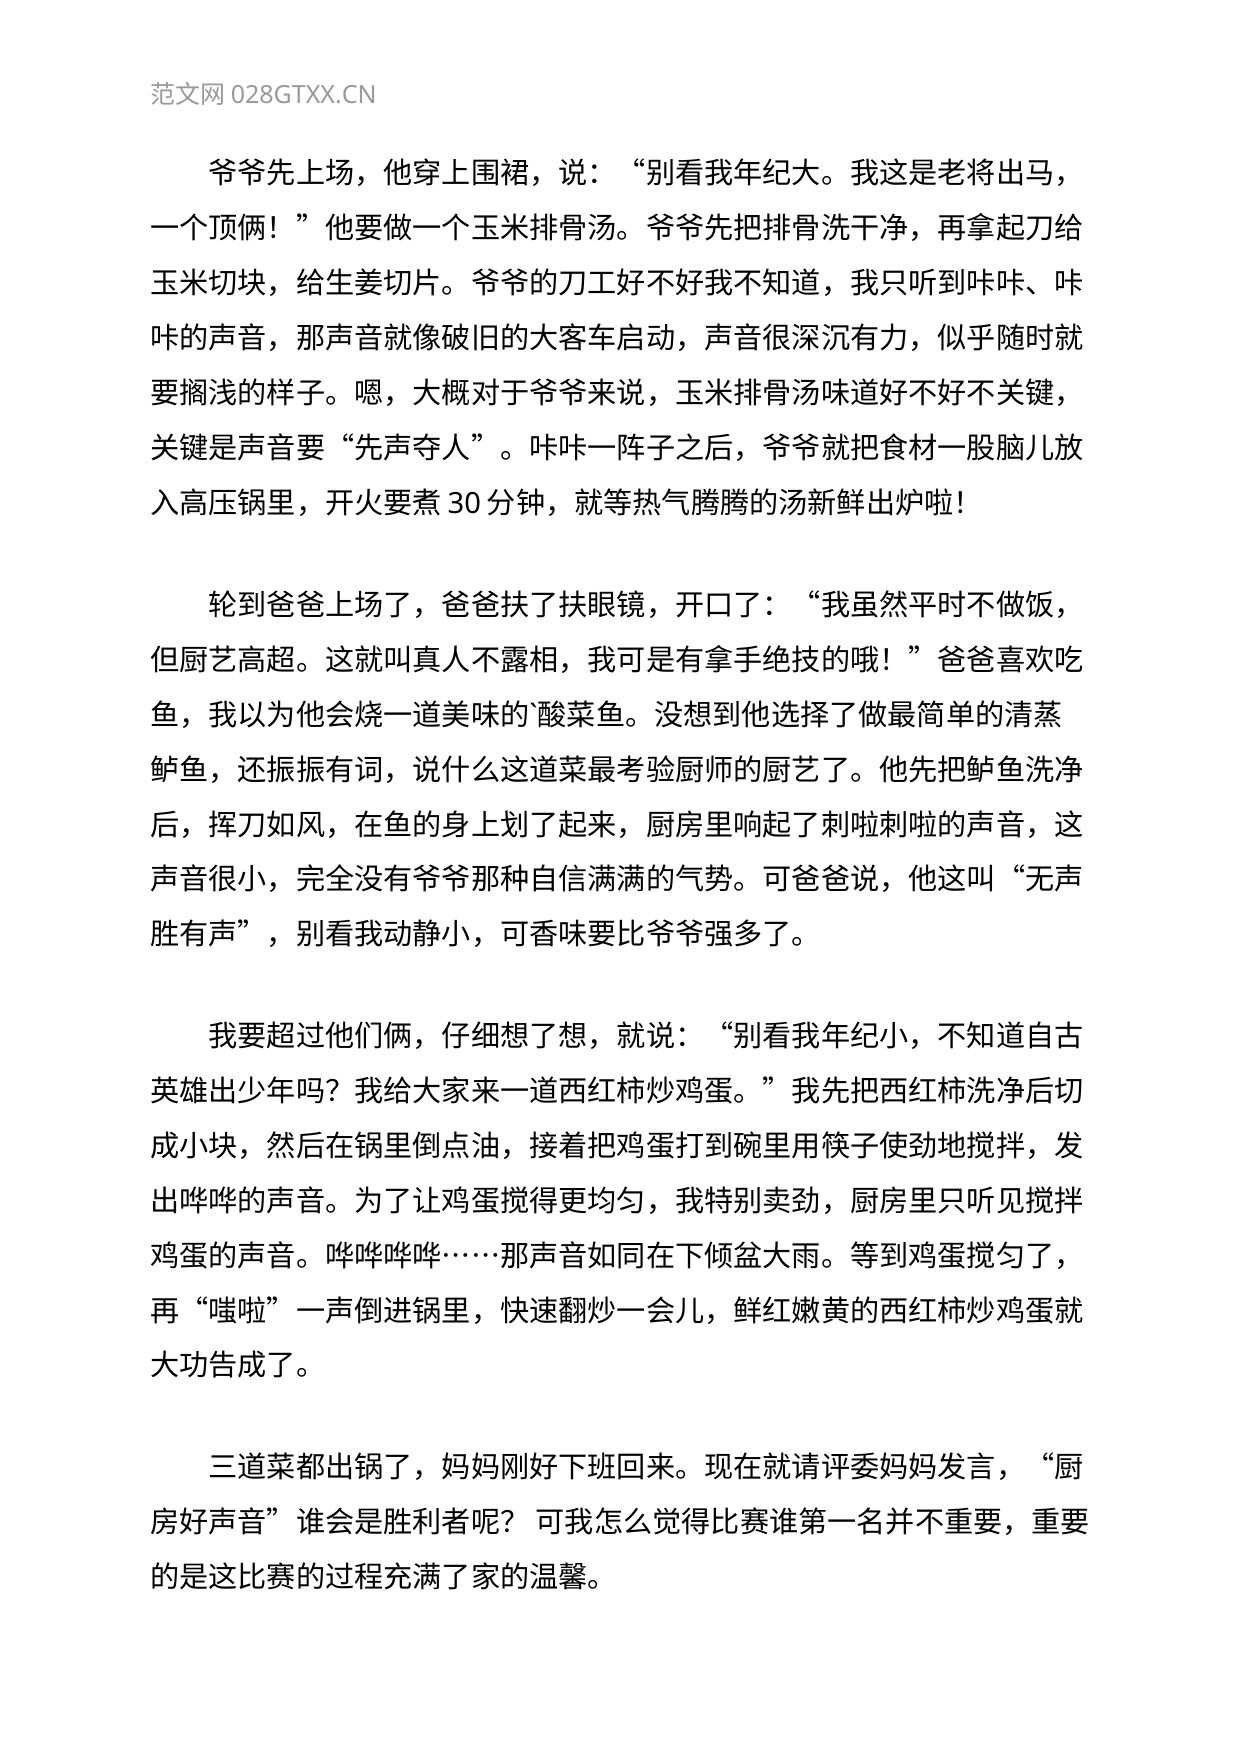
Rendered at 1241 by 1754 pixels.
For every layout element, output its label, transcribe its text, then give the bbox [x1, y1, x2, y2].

text 三道菜都出锅了，妈妈刚好下班回来。现在就请评委妈妈发言，“厨房好声音”谁会是胜利者呢？ 可我怎么觉得比赛谁第一名并不重要，重要的是这比赛的过程充满了家的温馨。 [150, 1444, 1090, 1596]
text 我要超过他们俩，仔细想了想，就说：“别看我年纪小，不知道自古英雄出少年吗？我给大家来一道西红柿炒鸡蛋。”我先把西红柿洗净后切成小块，然后在锅里倒点油，接着把鸡蛋打到碗里用筷子使劲地搅拌，发出哗哗的声音。为了让鸡蛋搅得更均匀，我特别卖劲，厨房里只听见搅拌鸡蛋的声音。哗哗哗哗……那声音如同在下倾盆大雨。等到鸡蛋搅匀了，再“嗤啦”一声倒进锅里，快速翻炒一会儿，鲜红嫩黄的西红柿炒鸡蛋就大功告成了。 [150, 1013, 1090, 1384]
text 爷爷先上场，他穿上围裙，说：“别看我年纪大。我这是老将出马，一个顶俩！”他要做一个玉米排骨汤。爷爷先把排骨洗干净，再拿起刀给玉米切块，给生姜切片。爷爷的刀工好不好我不知道，我只听到咔咔、咔咔的声音，那声音就像破旧的大客车启动，声音很深沉有力，似乎随时就要搁浅的样子。嗯，大概对于爷爷来说，玉米排骨汤味道好不好不关键，关键是声音要“先声夺人”。咔咔一阵子之后，爷爷就把食材一股脑儿放入高压锅里，开火要煮30分钟，就等热气腾腾的汤新鲜出炉啦！ [150, 150, 1090, 522]
text 轮到爸爸上场了，爸爸扶了扶眼镜，开口了：“我虽然平时不做饭，但厨艺高超。这就叫真人不露相，我可是有拿手绝技的哦！”爸爸喜欢吃鱼，我以为他会烧一道美味的`酸菜鱼。没想到他选择了做最简单的清蒸鲈鱼，还振振有词，说什么这道菜最考验厨师的厨艺了。他先把鲈鱼洗净后，挥刀如风，在鱼的身上划了起来，厨房里响起了刺啦刺啦的声音，这声音很小，完全没有爷爷那种自信满满的气势。可爸爸说，他这叫“无声胜有声”，别看我动静小，可香味要比爷爷强多了。 [150, 581, 1090, 953]
